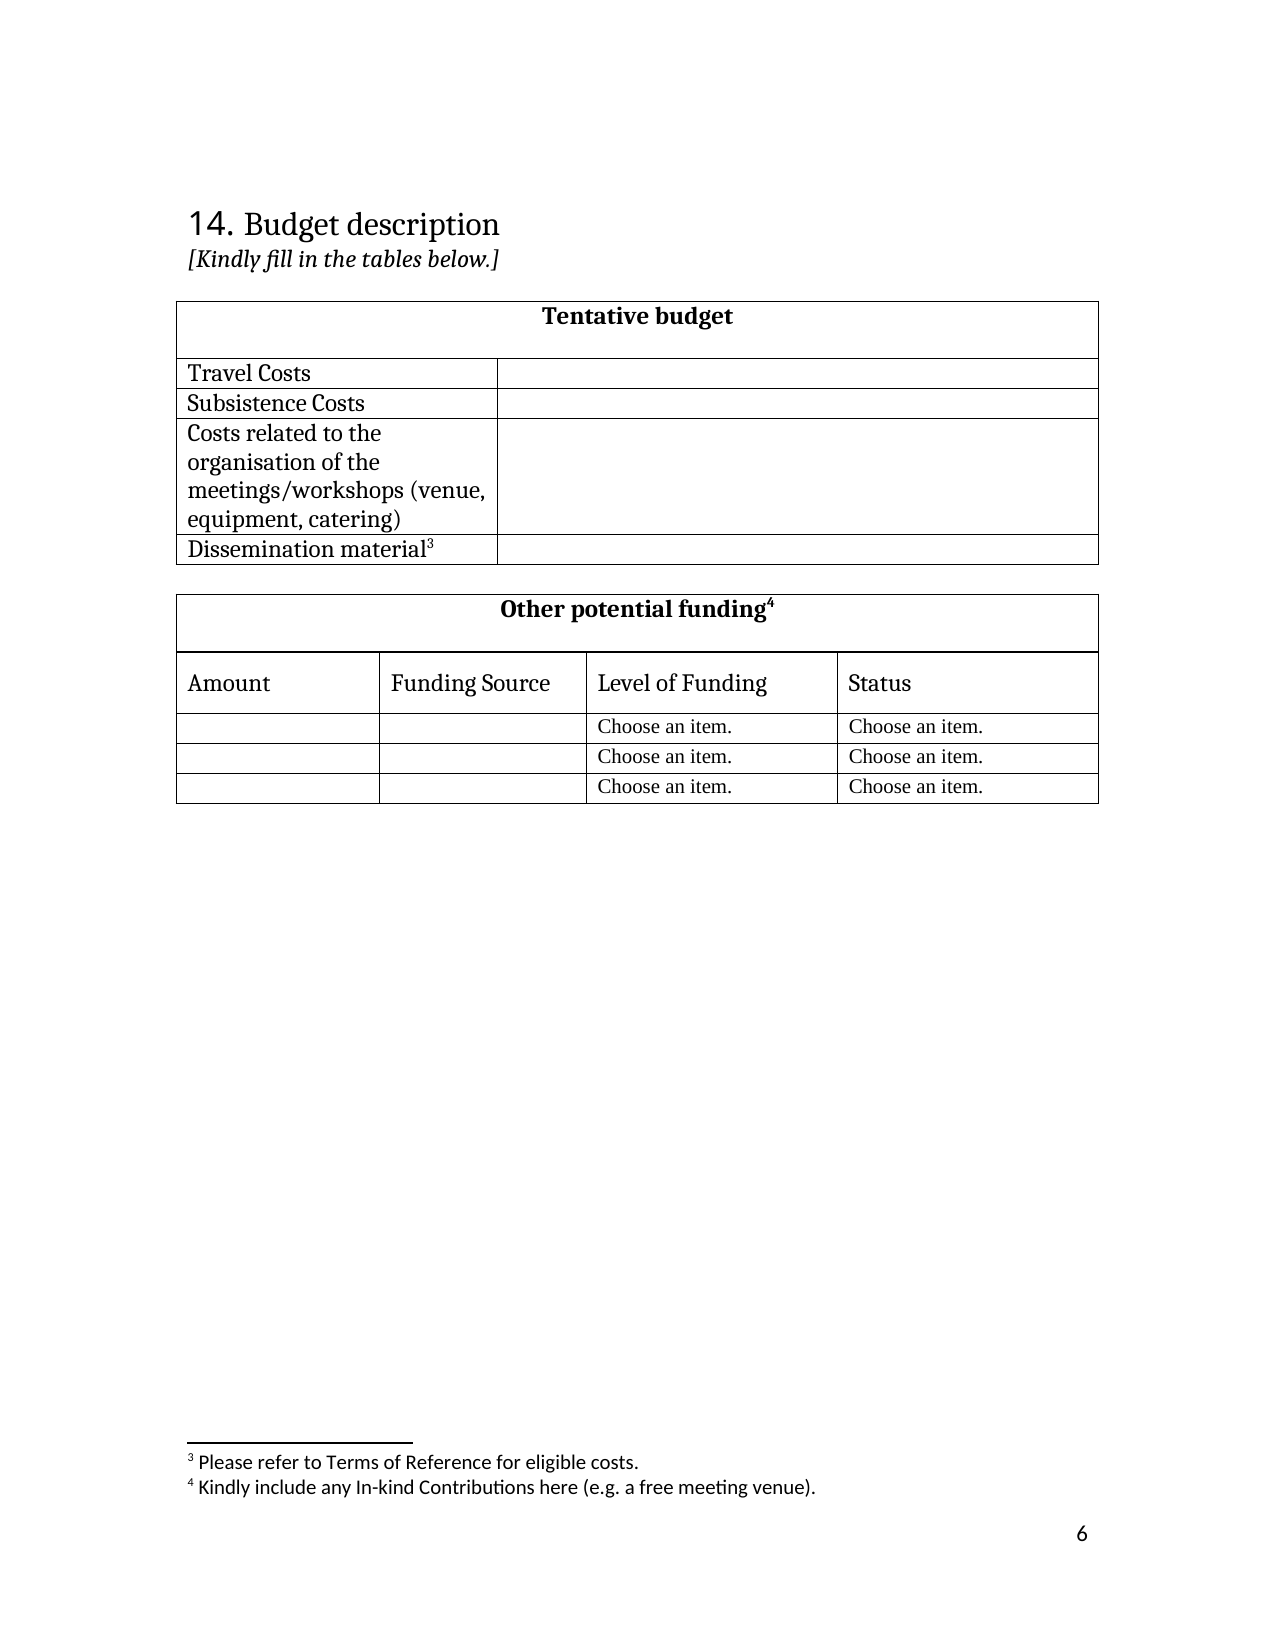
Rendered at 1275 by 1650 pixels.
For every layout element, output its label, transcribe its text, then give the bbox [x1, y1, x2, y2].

table_cell Subsistence Costs [177, 389, 497, 418]
subtitle [Kindly fill in the tables below.] [187, 245, 1087, 274]
subtitle Budget description [187, 200, 1087, 245]
table_header Tentative budget [177, 302, 1098, 358]
table_cell [380, 714, 586, 743]
table_header Other potential funding [177, 595, 1098, 651]
table_cell [177, 774, 379, 803]
table_cell [177, 714, 379, 743]
table_cell Status [838, 653, 1098, 713]
table_cell [498, 535, 1098, 564]
table_cell Costs related to the organisation of the meetings/workshops (venue, equipment, catering) [177, 419, 497, 534]
table_cell Funding Source [380, 653, 586, 713]
table_cell [380, 774, 586, 803]
table_cell Level of Funding [587, 653, 837, 713]
table_cell [498, 419, 1098, 534]
table_cell [498, 389, 1098, 418]
table_cell Dissemination material [177, 535, 497, 564]
table_cell [380, 744, 586, 773]
table_cell Amount [177, 653, 379, 713]
table_cell Travel Costs [177, 359, 497, 388]
table_cell [498, 359, 1098, 388]
table_cell [177, 744, 379, 773]
